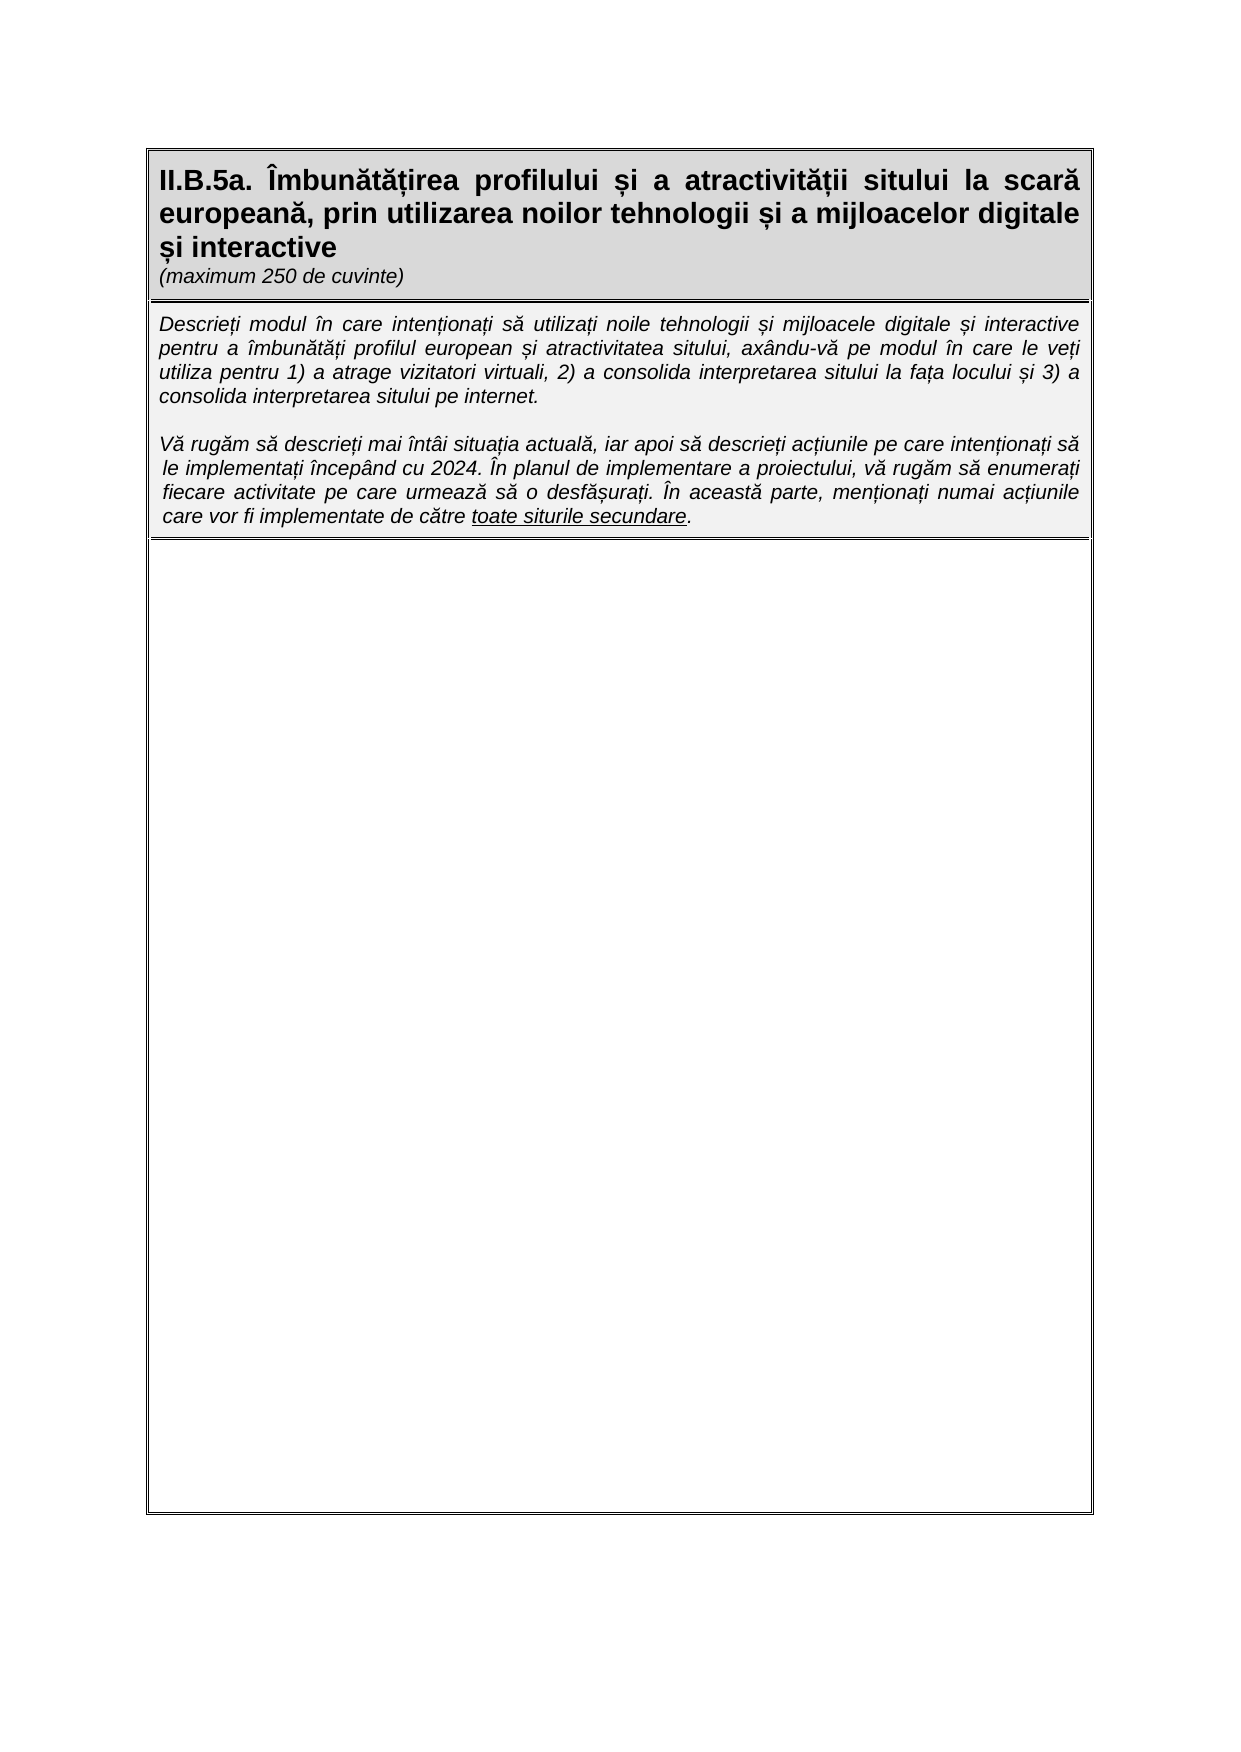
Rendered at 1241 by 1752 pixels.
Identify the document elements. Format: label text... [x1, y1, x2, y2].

table_cell Descrieți modul în care intenționați să utilizați noile tehnologii și mijloacele digitale și interactive pentru a îmbunătăți profilul european și atractivitatea sitului, axându-vă pe modul în care le veți utiliza pentru 1) a atrage vizitatori virtuali, 2) a consolida interpretarea sitului la fața locului și 3) a consolida interpretarea sitului pe internet. Vă rugăm să descrieți mai întâi situația actuală, iar apoi să descrieți acțiunile pe care intenționați să le implementați începând cu 2024. În planul de implementare a proiectului, vă rugăm să enumerați fiecare activitate pe care urmează să o desfășurați. În această parte, menționați numai acțiunile care vor fi implementate de către toate siturile secundare. [148, 299, 1092, 537]
table_cell [148, 537, 1092, 1512]
table_header II.B.5a. Îmbunătățirea profilului și a atractivității sitului la scară europeană, prin utilizarea noilor tehnologii și a mijloacelor digitale și interactive (maximum 250 de cuvinte) [149, 151, 1091, 299]
